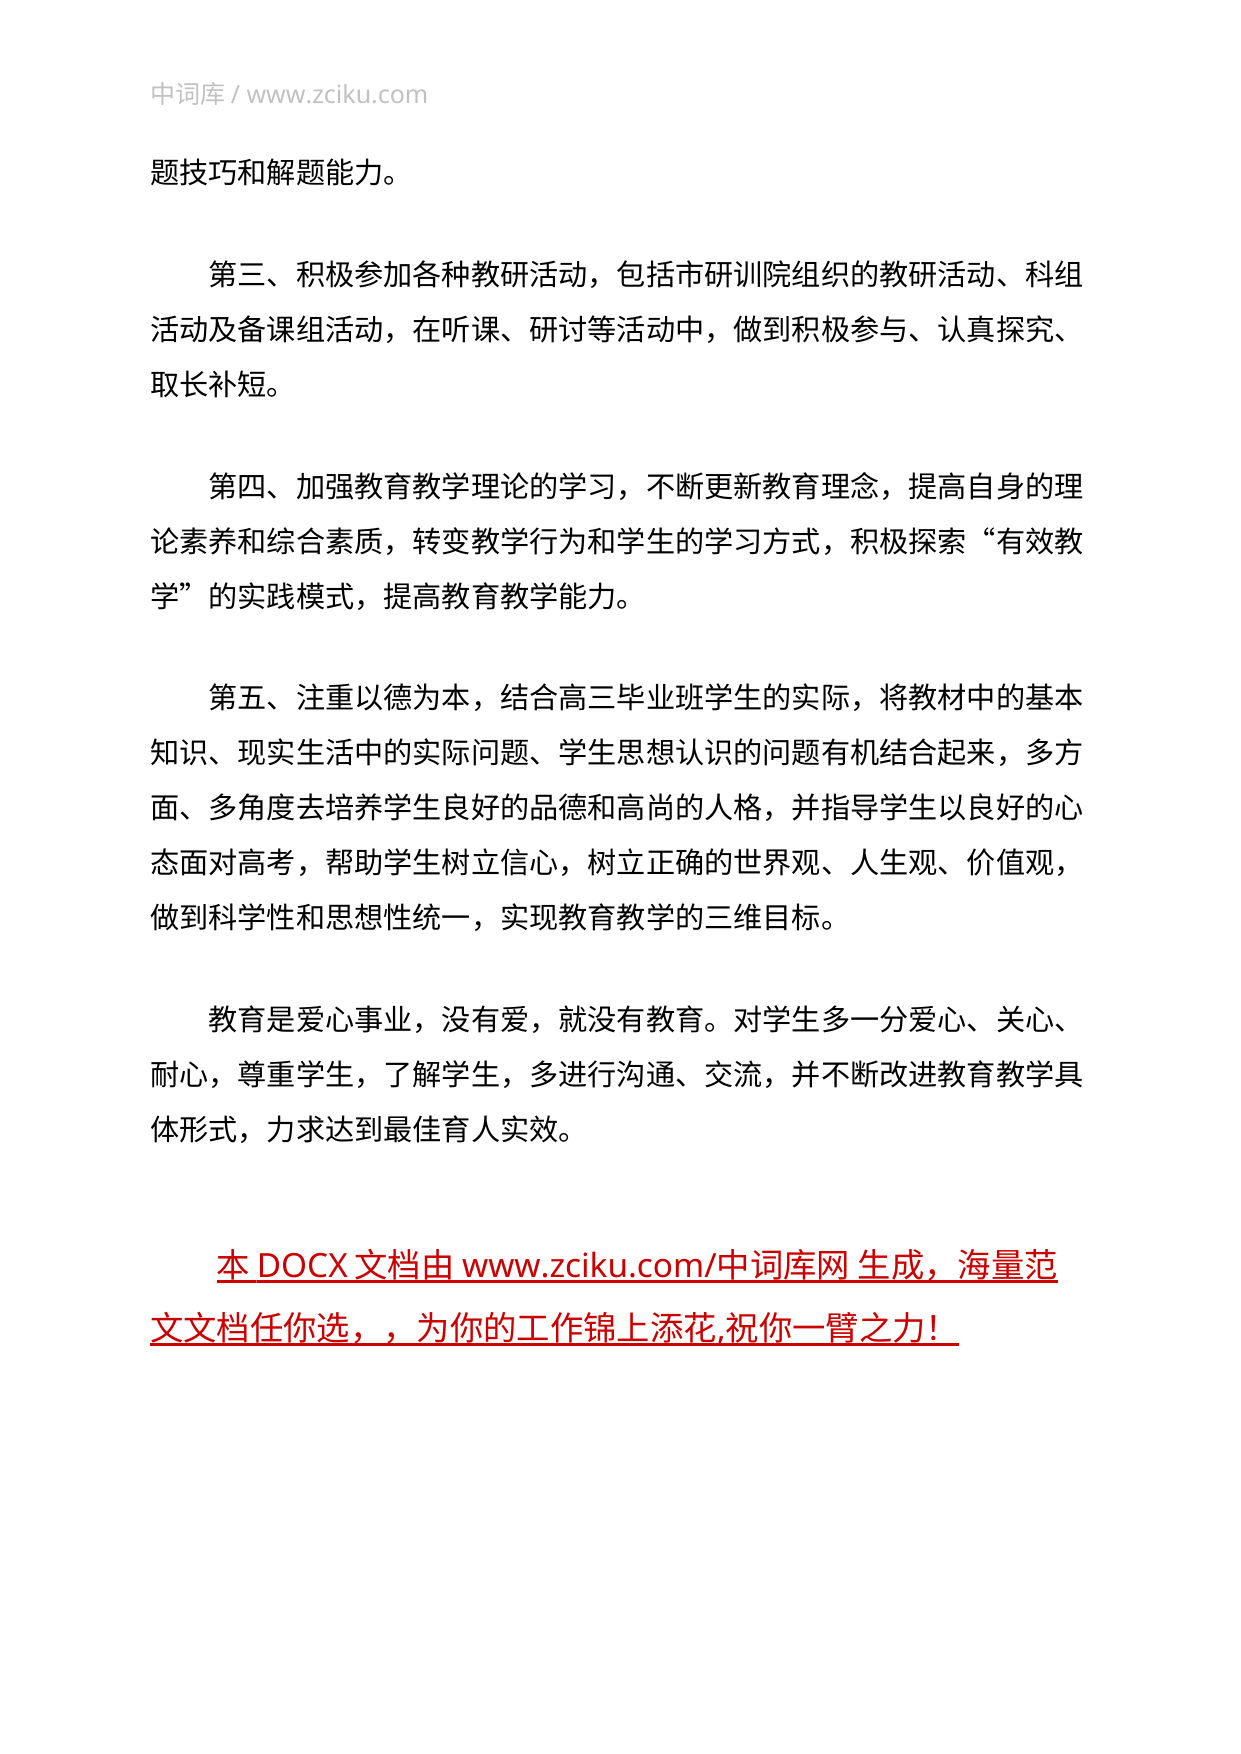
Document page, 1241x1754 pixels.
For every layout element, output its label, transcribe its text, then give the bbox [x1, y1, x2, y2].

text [150, 150, 1090, 192]
text 教育是爱心事业，没有爱，就没有教育。对学生多一分爱心、关心、耐心，尊重学生，了解学生，多进行沟通、交流，并不断改进教育教学具体形式，力求达到最佳育人实效。 [150, 996, 1090, 1148]
text 第三、积极参加各种教研活动，包括市研训院组织的教研活动、科组活动及备课组活动，在听课、研讨等活动中，做到积极参与、认真探究、取长补短。 [150, 252, 1090, 404]
text 第五、注重以德为本，结合高三毕业班学生的实际，将教材中的基本知识、现实生活中的实际问题、学生思想认识的问题有机结合起来，多方面、多角度去培养学生良好的品德和高尚的人格，并指导学生以良好的心态面对高考，帮助学生树立信心，树立正确的世界观、人生观、价值观，做到科学性和思想性统一，实现教育教学的三维目标。 [150, 675, 1090, 937]
text 本DOCX文档由 www.zciku.com/中词库网 生成，海量范文文档任你选，，为你的工作锦上添花,祝你一臂之力！ [150, 1239, 1090, 1350]
text 第四、加强教育教学理论的学习，不断更新教育理念，提高自身的理论素养和综合素质，转变教学行为和学生的学习方式，积极探索“有效教学”的实践模式，提高教育教学能力。 [150, 463, 1090, 615]
